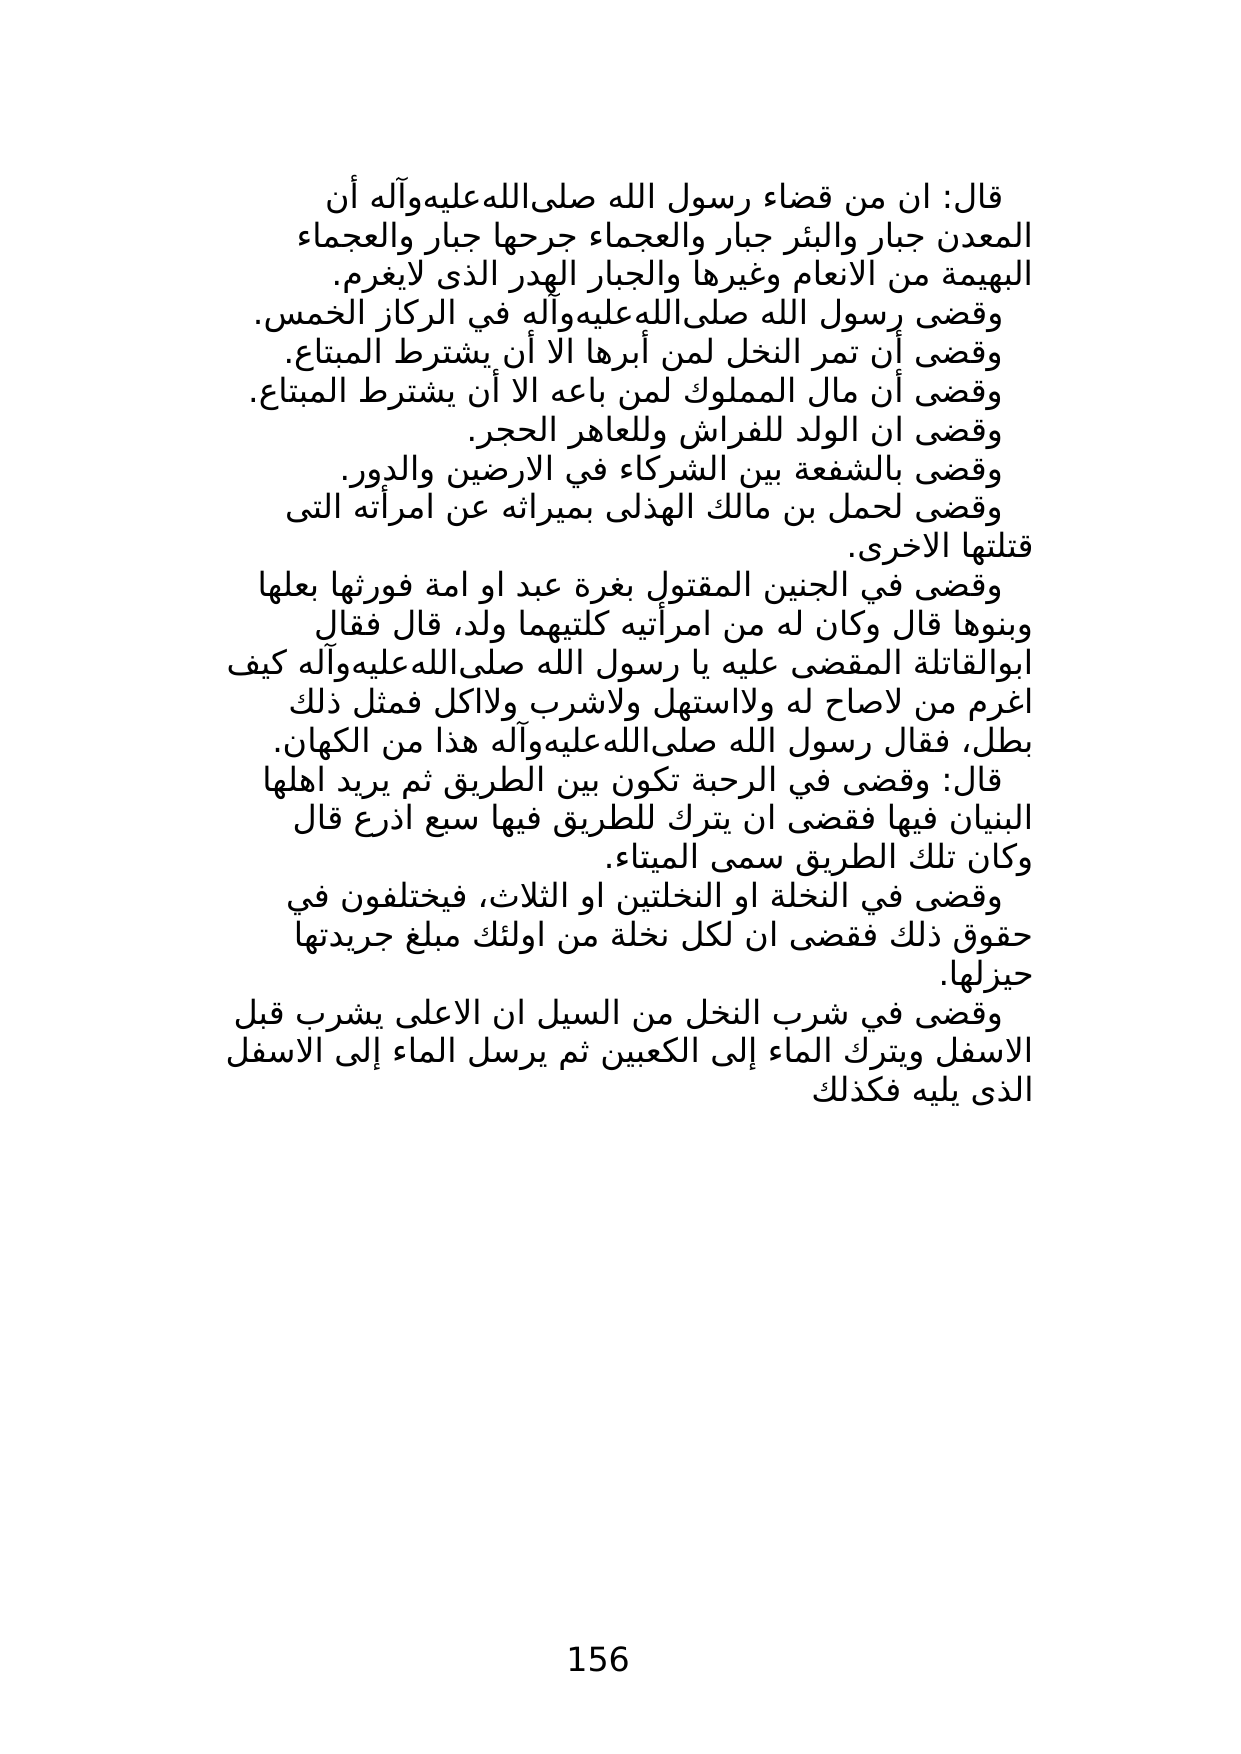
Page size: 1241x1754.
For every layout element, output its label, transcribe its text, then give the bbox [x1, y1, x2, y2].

text وقضى في الجنين المقتول بغرة عبد او امة فورثها بعلها وبنوها قال وكان له من امرأتيه كلتيهما ولد، قال فقال ابوالقاتلة المقضى عليه يا رسول الله صلى‌الله‌عليه‌وآله كيف اغرم من لاصاح له ولااستهل ولاشرب ولااكل فمثل ذلك بطل، فقال رسول الله صلى‌الله‌عليه‌وآله هذا من الكهان. [222, 566, 1033, 760]
text وقضى رسول الله صلى‌الله‌عليه‌وآله في الركاز الخمس. [222, 294, 1033, 333]
text وقضى ان الولد للفراش وللعاهر الحجر. [222, 410, 1033, 449]
text وقضى بالشفعة بين الشركاء في الارضين والدور. [222, 449, 1033, 488]
text وقضى لحمل بن مالك الهذلى بميراثه عن امرأته التى قتلتها الاخرى. [222, 488, 1033, 566]
text وقضى أن تمر النخل لمن أبرها الا أن يشترط المبتاع. [222, 333, 1033, 371]
text قال: وقضى في الرحبة تكون بين الطريق ثم يريد اهلها البنيان فيها فقضى ان يترك للطريق فيها سبع اذرع قال وكان تلك الطريق سمى الميتاء. [222, 760, 1033, 877]
text وقضى في شرب النخل من السيل ان الاعلى يشرب قبل الاسفل ويترك الماء إلى الكعبين ثم يرسل الماء إلى الاسفل الذى يليه فكذلك [222, 993, 1033, 1110]
text وقضى أن مال المملوك لمن باعه الا أن يشترط المبتاع. [222, 371, 1033, 410]
text قال: ان من قضاء رسول الله صلى‌الله‌عليه‌وآله أن المعدن جبار والبئر جبار والعجماء جرحها جبار والعجماء البهيمة من الانعام وغيرها والجبار الهدر الذى لايغرم. [222, 177, 1033, 294]
text وقضى في النخلة او النخلتين او الثلاث، فيختلفون في حقوق ذلك فقضى ان لكل نخلة من اولئك مبلغ جريدتها حيزلها. [222, 877, 1033, 993]
